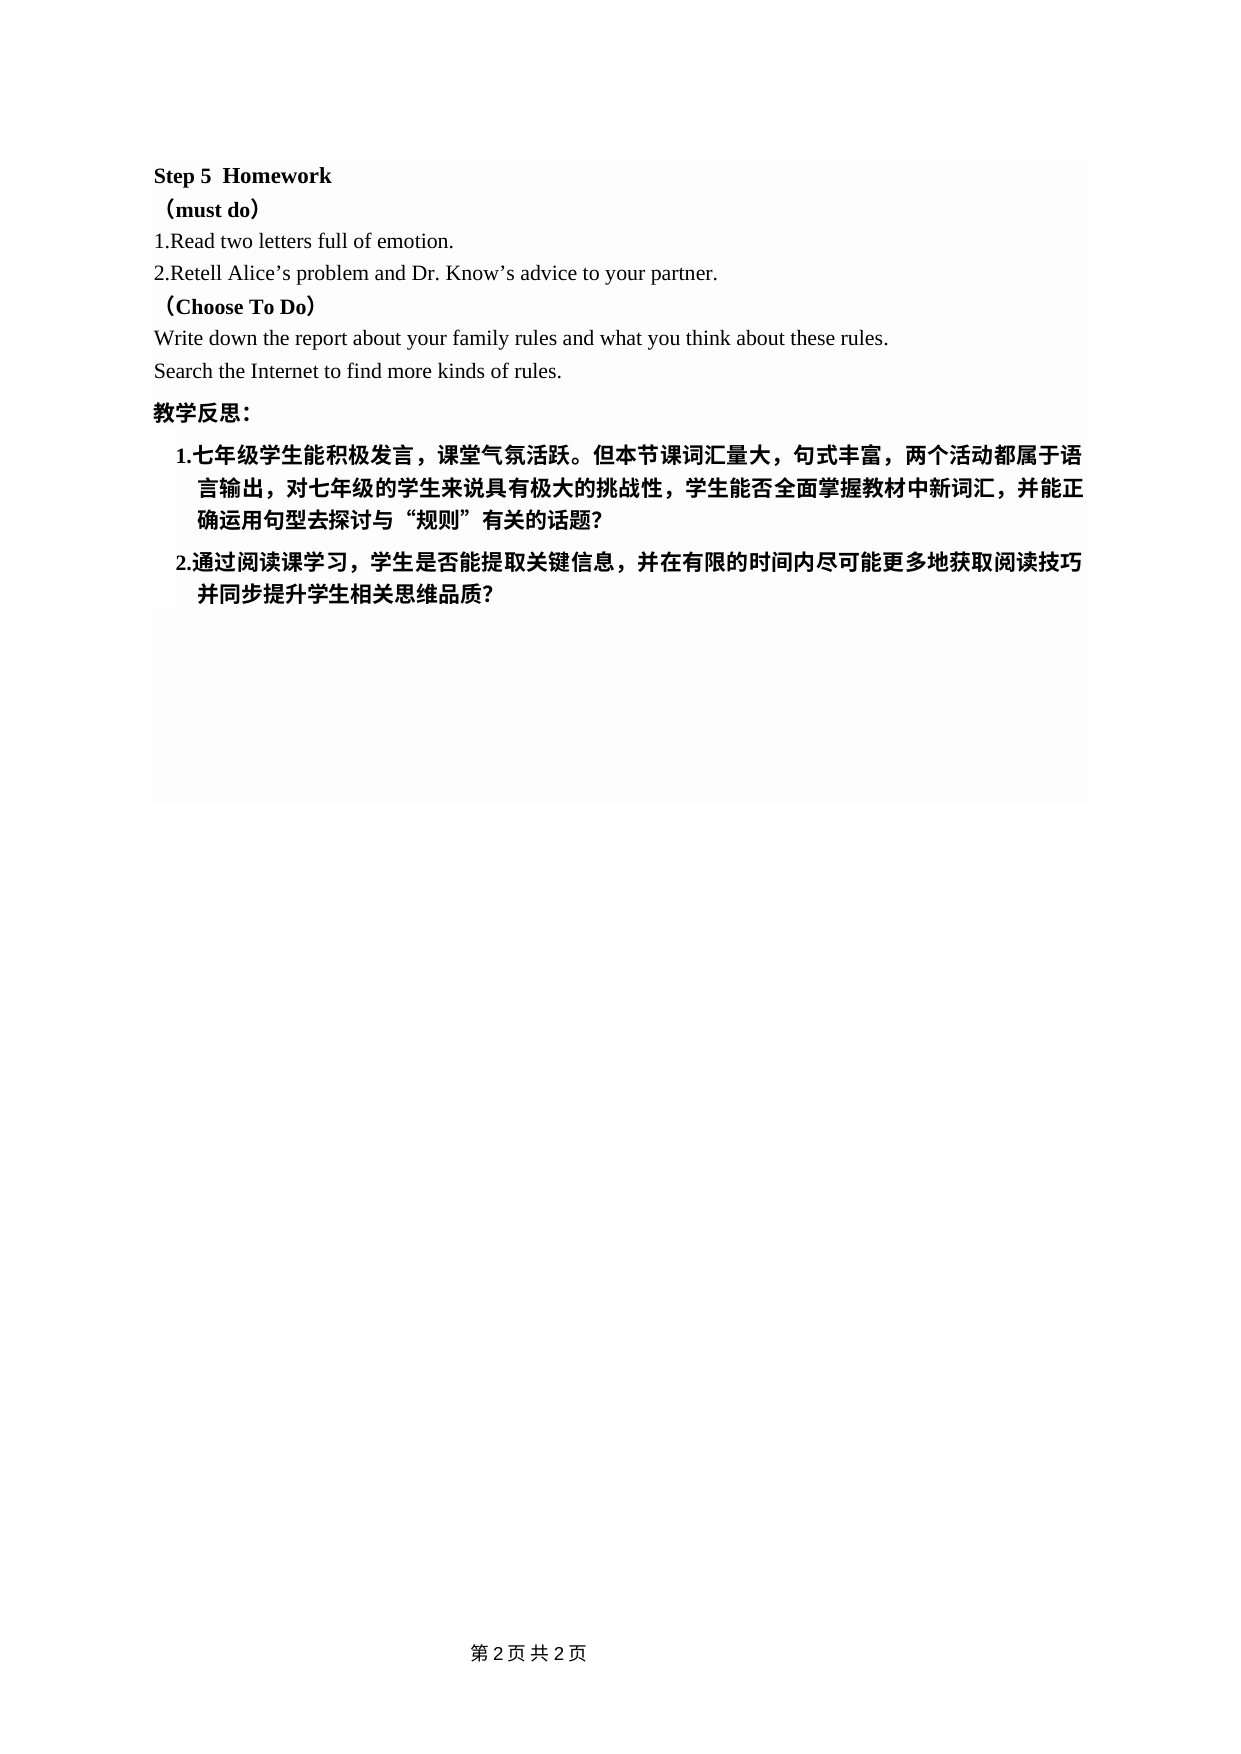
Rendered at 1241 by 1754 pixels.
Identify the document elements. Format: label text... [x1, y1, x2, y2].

text Search the Internet to find more kinds of rules. [153, 354, 1087, 386]
list 2.通过阅读课学习，学生是否能提取关键信息，并在有限的时间内尽可能更多地获取阅读技巧并同步提升学生相关思维品质？ [175, 544, 1087, 609]
text Step 5 Homework [153, 159, 1087, 191]
text 1.Read two letters full of emotion. [153, 224, 1087, 256]
text Write down the report about your family rules and what you think about these rules. [153, 321, 1087, 354]
text （Choose To Do） [153, 289, 1087, 321]
text 教学反思： [153, 396, 1087, 428]
text 2.Retell Alice’s problem and Dr. Know’s advice to your partner. [153, 256, 1087, 289]
list 1.七年级学生能积极发言，课堂气氛活跃。但本节课词汇量大，句式丰富，两个活动都属于语言输出，对七年级的学生来说具有极大的挑战性，学生能否全面掌握教材中新词汇，并能正确运用句型去探讨与“规则”有关的话题？ [175, 438, 1087, 535]
text （must do） [153, 191, 1087, 224]
